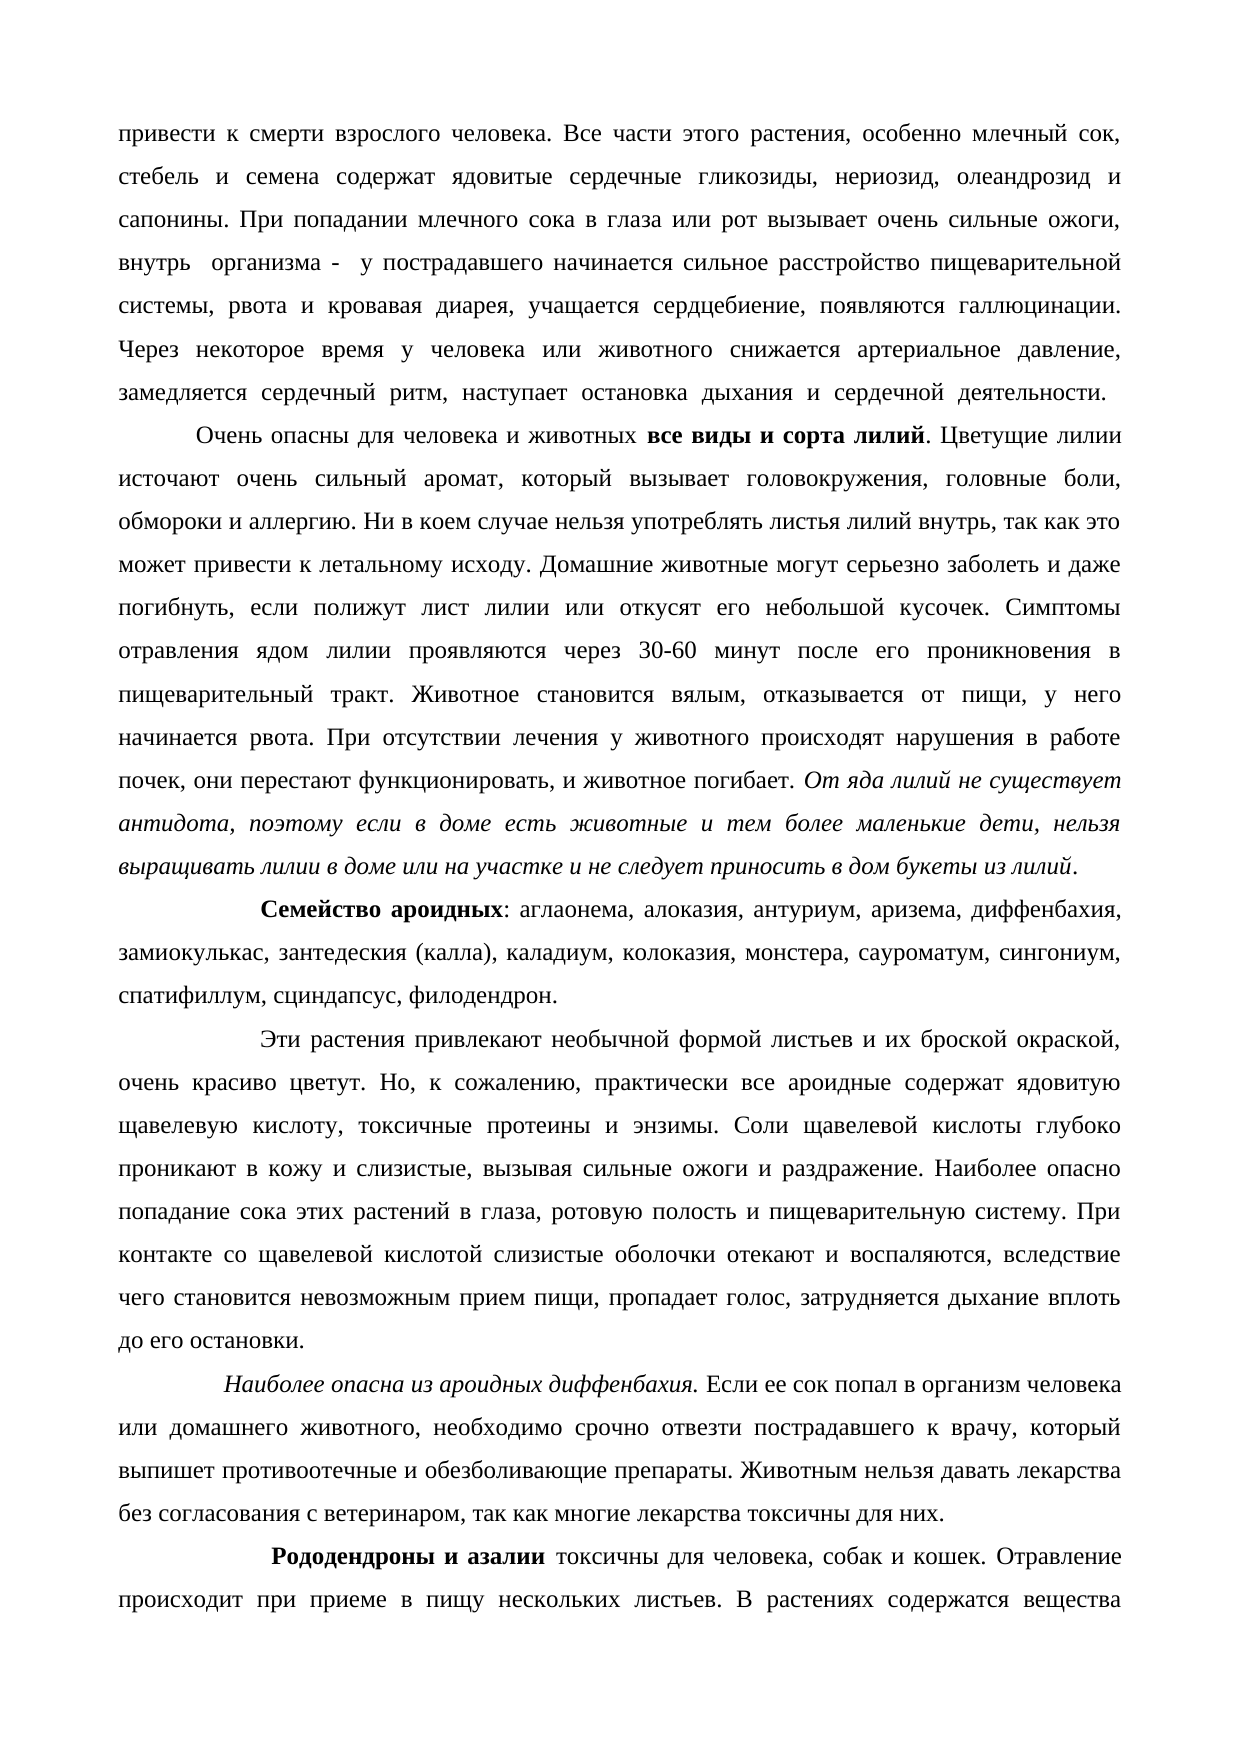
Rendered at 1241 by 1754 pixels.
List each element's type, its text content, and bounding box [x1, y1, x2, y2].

text Наиболее опасна из ароидных диффенбахия. Если ее сок попал в организм человека или домашнего животного, необходимо срочно отвезти пострадавшего к врачу, который выпишет противоотечные и обезболивающие препараты. Животным нельзя давать лекарства без согласования с ветеринаром, так как многие лекарства токсичны для них. [118, 1369, 1122, 1527]
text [118, 1541, 1122, 1613]
text Эти растения привлекают необычной формой листьев и их броской окраской, очень красиво цветут. Но, к сожалению, практически все ароидные содержат ядовитую щавелевую кислоту, токсичные протеины и энзимы. Соли щавелевой кислоты глубоко проникают в кожу и слизистые, вызывая сильные ожоги и раздражение. Наиболее опасно попадание сока этих растений в глаза, ротовую полость и пищеварительную систему. При контакте со щавелевой кислотой слизистые оболочки отекают и воспаляются, вследствие чего становится невозможным прием пищи, пропадает голос, затрудняется дыхание вплоть до его остановки. [118, 1024, 1122, 1354]
text Семейство ароидных: аглаонема, алоказия, антуриум, аризема, диффенбахия, замиокулькас, зантедеския (калла), каладиум, колоказия, монстера, сауроматум, сингониум, спатифиллум, сциндапсус, филодендрон. [118, 894, 1122, 1009]
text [118, 118, 1122, 880]
